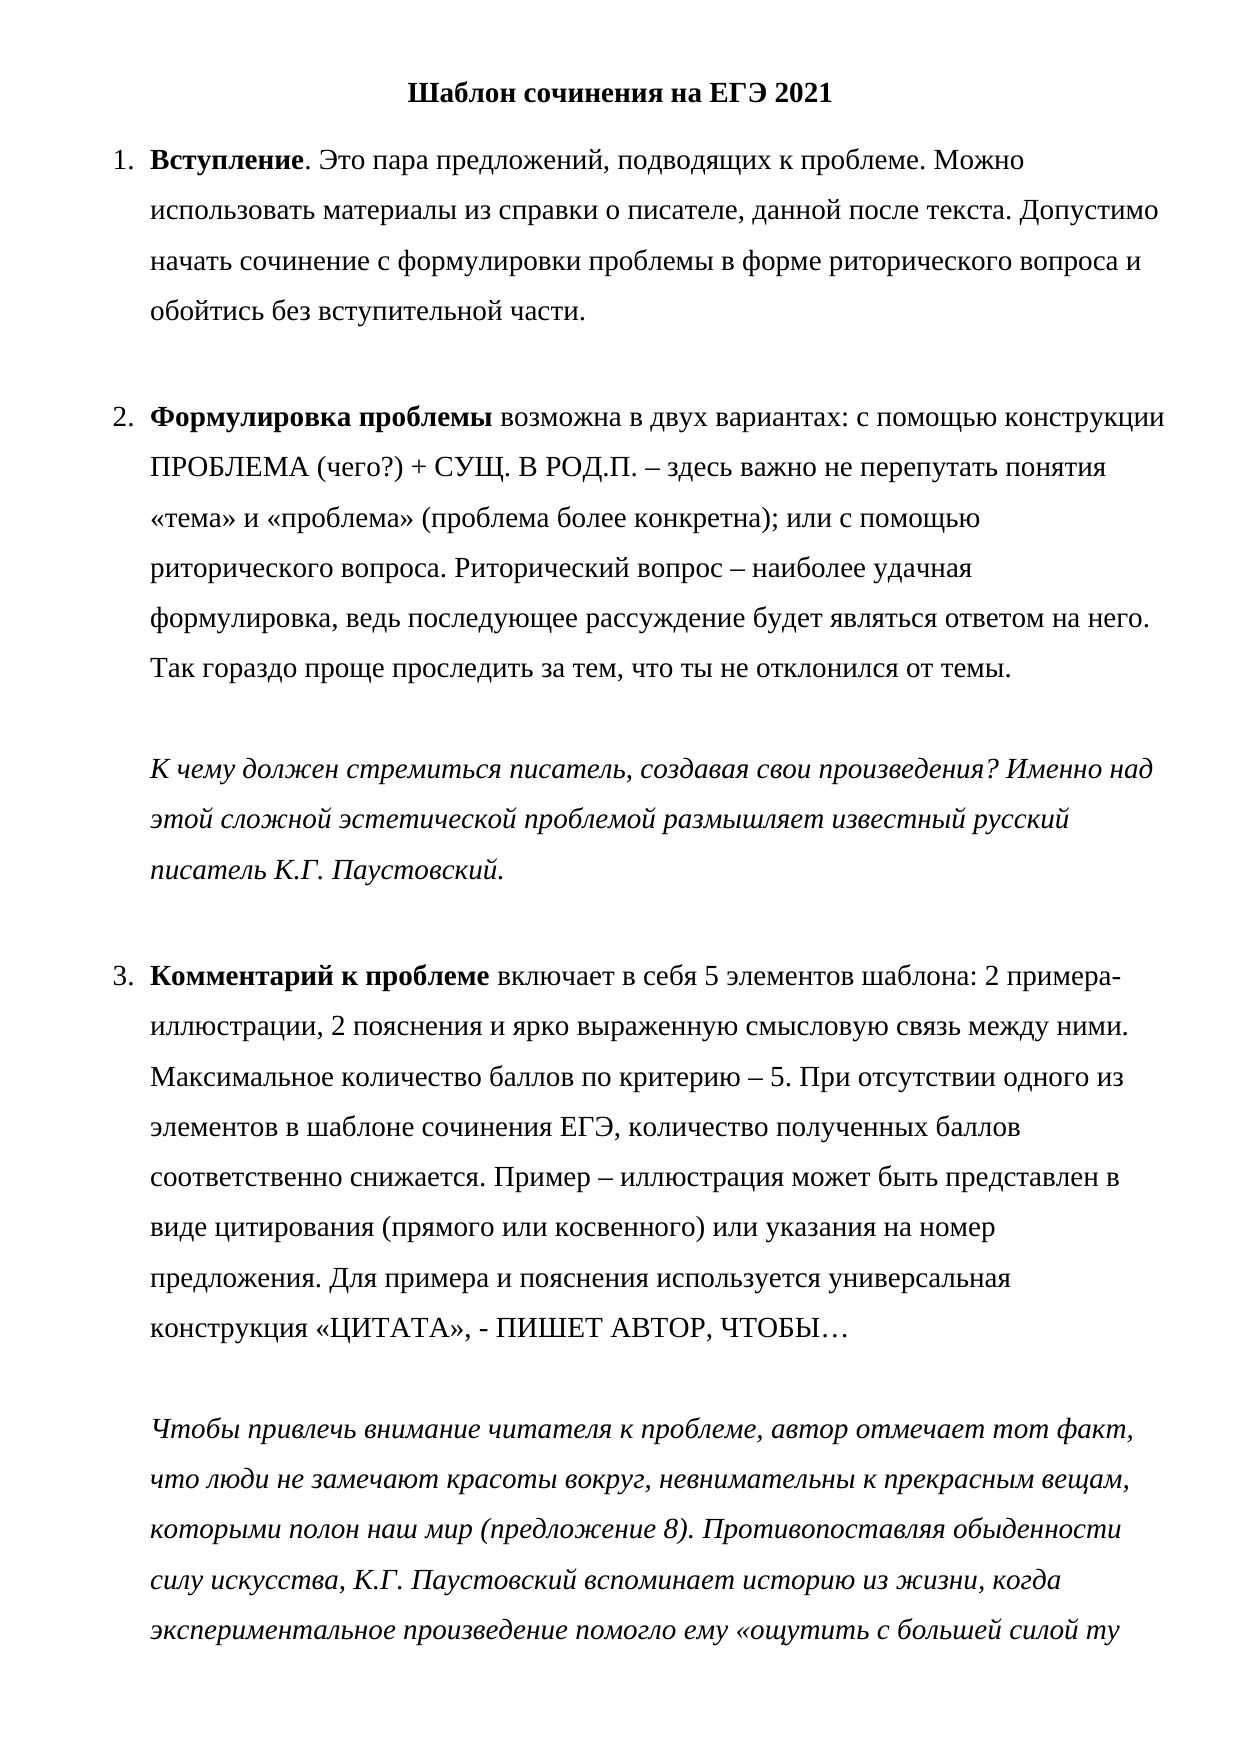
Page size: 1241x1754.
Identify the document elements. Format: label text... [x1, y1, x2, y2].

list Вступление. Это пара предложений, подводящих к проблеме. Можно использовать материалы из справки о писателе, данной после текста. Допустимо начать сочинение с формулировки проблемы в форме риторического вопроса и обойтись без вступительной части. [112, 142, 1165, 368]
list Формулировка проблемы возможна в двух вариантах: с помощью конструкции ПРОБЛЕМА (чего?) + СУЩ. В РОД.П. – здесь важно не перепутать понятия «тема» и «проблема» (проблема более конкретна); или с помощью риторического вопроса. Риторический вопрос – наиболее удачная формулировка, ведь последующее рассуждение будет являться ответом на него. Так гораздо проще проследить за тем, что ты не отклонился от темы. К чему должен стремиться писатель, создавая свои произведения? Именно над этой сложной эстетической проблемой размышляет известный русский писатель К.Г. Паустовский. [112, 399, 1165, 927]
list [112, 958, 1165, 1646]
text Шаблон сочинения на ЕГЭ 2021 [75, 75, 1165, 108]
